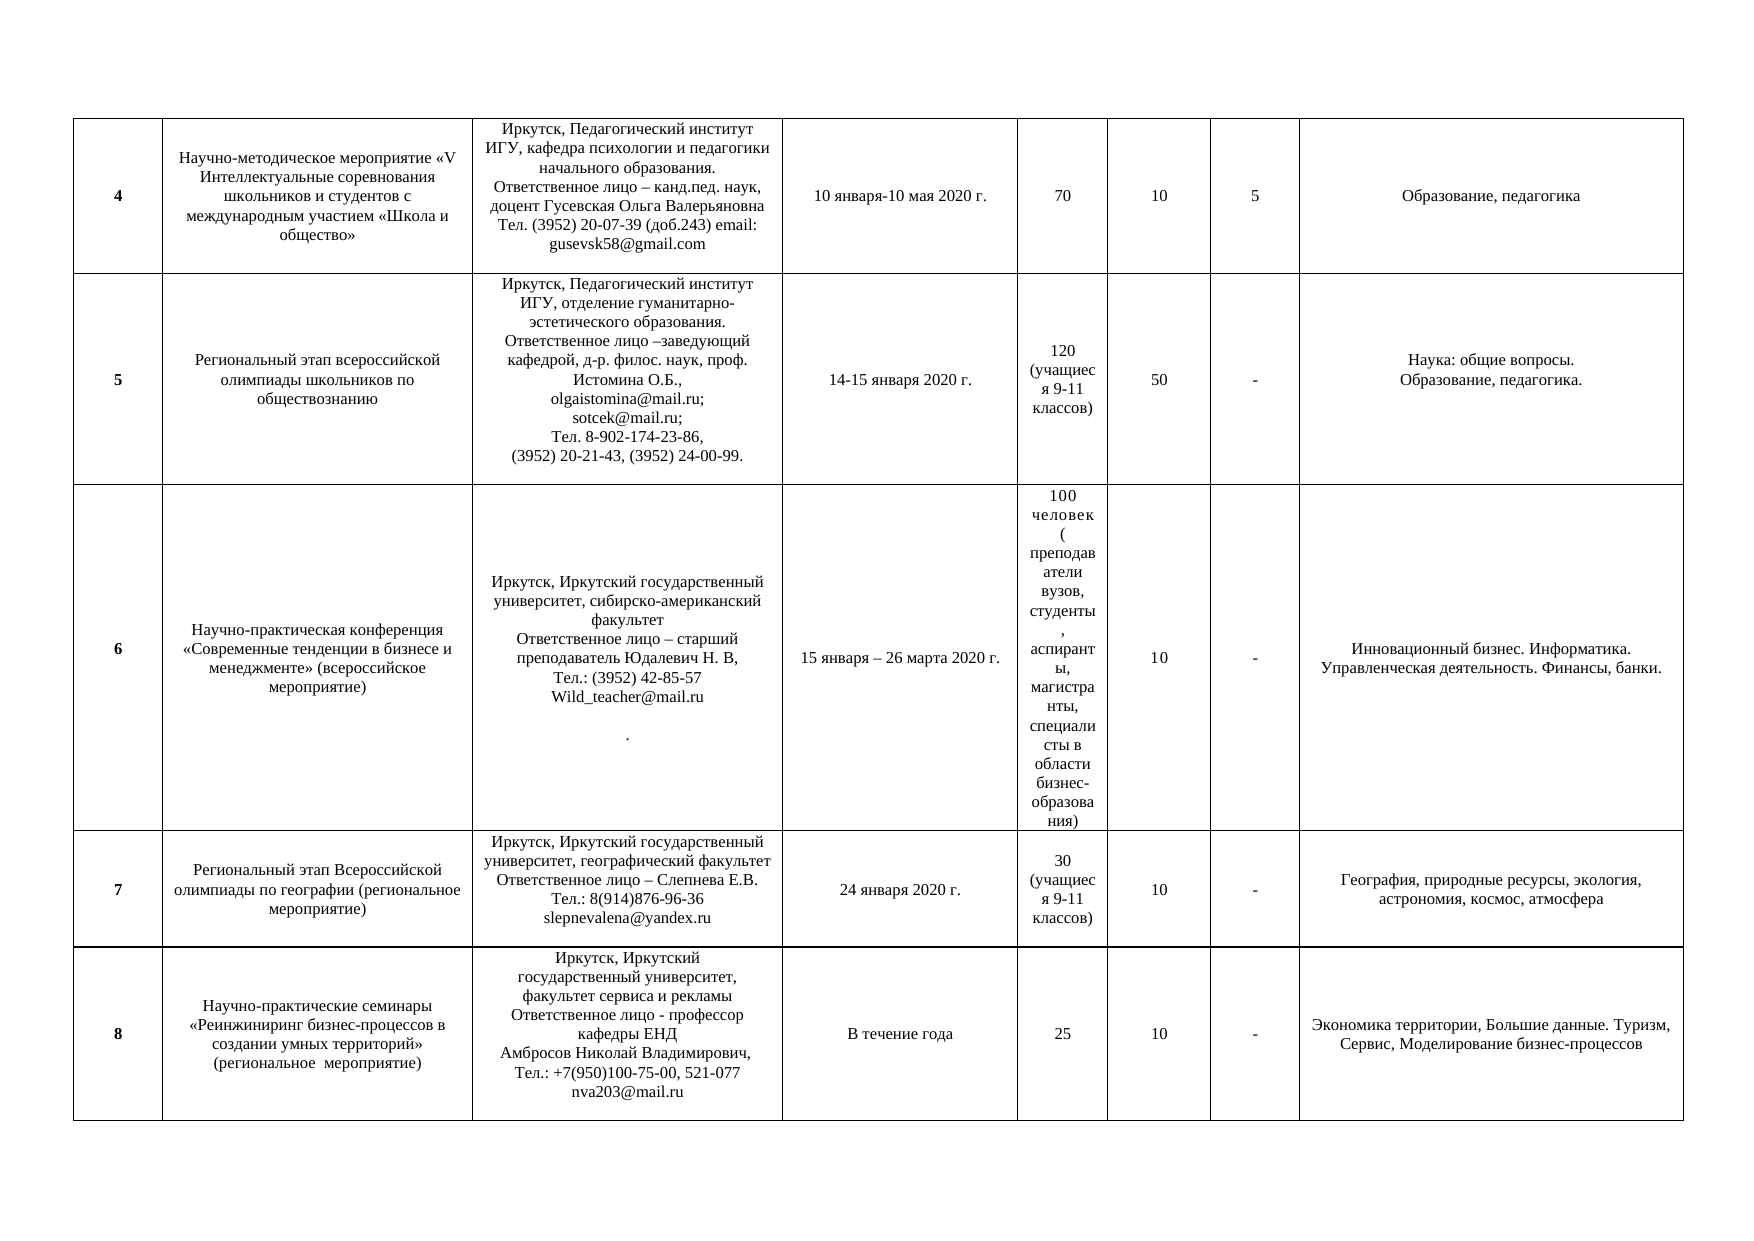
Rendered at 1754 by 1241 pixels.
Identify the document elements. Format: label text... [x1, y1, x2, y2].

table_cell Иркутск, Педагогический институт ИГУ, кафедра психологии и педагогики начального образования. Ответственное лицо – канд.пед. наук, доцент Гусевская Ольга Валерьяновна Тел. (3952) 20-07-39 (доб.243) email: gusevsk58@gmail.com [473, 119, 782, 272]
table_cell - [1211, 831, 1299, 946]
table_cell 7 [74, 831, 162, 946]
table_cell 10 [1108, 485, 1210, 830]
table_cell 30 (учащиеся 9-11 классов) [1018, 831, 1107, 946]
table_cell География, природные ресурсы, экология, астрономия, космос, атмосфера [1300, 831, 1683, 946]
table_cell Научно-практические семинары «Реинжиниринг бизнес-процессов в создании умных территорий» (региональное мероприятие) [163, 948, 472, 1120]
table_cell 70 [1018, 119, 1107, 272]
table_cell 8 [74, 948, 162, 1120]
table_cell 100 человек (преподаватели вузов, студенты, аспиранты, магистранты, специалисты в области бизнес-образования) [1018, 485, 1107, 830]
table_cell Иркутск, Иркутский государственный университет, сибирско-американский факультет Ответственное лицо – старший преподаватель Юдалевич Н. В, Тел.: (3952) 42-85-57 Wild_teacher@mail.ru . [473, 485, 782, 830]
table_cell 15 января – 26 марта 2020 г. [783, 485, 1017, 830]
table_cell 5 [74, 274, 162, 484]
table_cell Региональный этап всероссийской олимпиады школьников по обществознанию [163, 274, 472, 484]
table_cell 4 [74, 119, 162, 272]
table_cell Иркутск, Иркутский государственный университет, факультет сервиса и рекламы Ответственное лицо - профессор кафедры ЕНД Амбросов Николай Владимирович, Тел.: +7(950)100-75-00, 521-077 nva203@mail.ru [473, 948, 782, 1120]
table_cell 120 (учащиеся 9-11 классов) [1018, 274, 1107, 484]
table_cell Региональный этап Всероссийской олимпиады по географии (региональное мероприятие) [163, 831, 472, 946]
table_cell - [1211, 948, 1299, 1120]
table_cell 10 января-10 мая 2020 г. [783, 119, 1017, 272]
table_cell - [1211, 485, 1299, 830]
table_cell 14-15 января 2020 г. [783, 274, 1017, 484]
table_cell Иркутск, Педагогический институт ИГУ, отделение гуманитарно-эстетического образования. Ответственное лицо –заведующий кафедрой, д-р. филос. наук, проф. Истомина О.Б., olgaistomina@mail.ru; sotcek@mail.ru; Тел. 8-902-174-23-86, (3952) 20-21-43, (3952) 24-00-99. [473, 274, 782, 484]
table_cell 50 [1108, 274, 1210, 484]
table_cell 5 [1211, 119, 1299, 272]
table_cell 25 [1018, 948, 1107, 1120]
table_cell Инновационный бизнес. Информатика. Управленческая деятельность. Финансы, банки. [1300, 485, 1683, 830]
table_cell 6 [74, 485, 162, 830]
table_cell Наука: общие вопросы. Образование, педагогика. [1300, 274, 1683, 484]
table_cell 10 [1108, 831, 1210, 946]
table_cell Научно-методическое мероприятие «V Интеллектуальные соревнования школьников и студентов с международным участием «Школа и общество» [163, 119, 472, 272]
table_cell Иркутск, Иркутский государственный университет, географический факультет Ответственное лицо – Слепнева Е.В. Тел.: 8(914)876-96-36 slepnevalena@yandex.ru [473, 831, 782, 946]
table_cell В течение года [783, 948, 1017, 1120]
table_cell Образование, педагогика [1300, 119, 1683, 272]
table_cell 24 января 2020 г. [783, 831, 1017, 946]
table_cell Научно-практическая конференция «Современные тенденции в бизнесе и менеджменте» (всероссийское мероприятие) [163, 485, 472, 830]
table_cell - [1211, 274, 1299, 484]
table_cell 10 [1108, 948, 1210, 1120]
table_cell Экономика территории, Большие данные. Туризм, Сервис, Моделирование бизнес-процессов [1300, 948, 1683, 1120]
table_cell 10 [1108, 119, 1210, 272]
